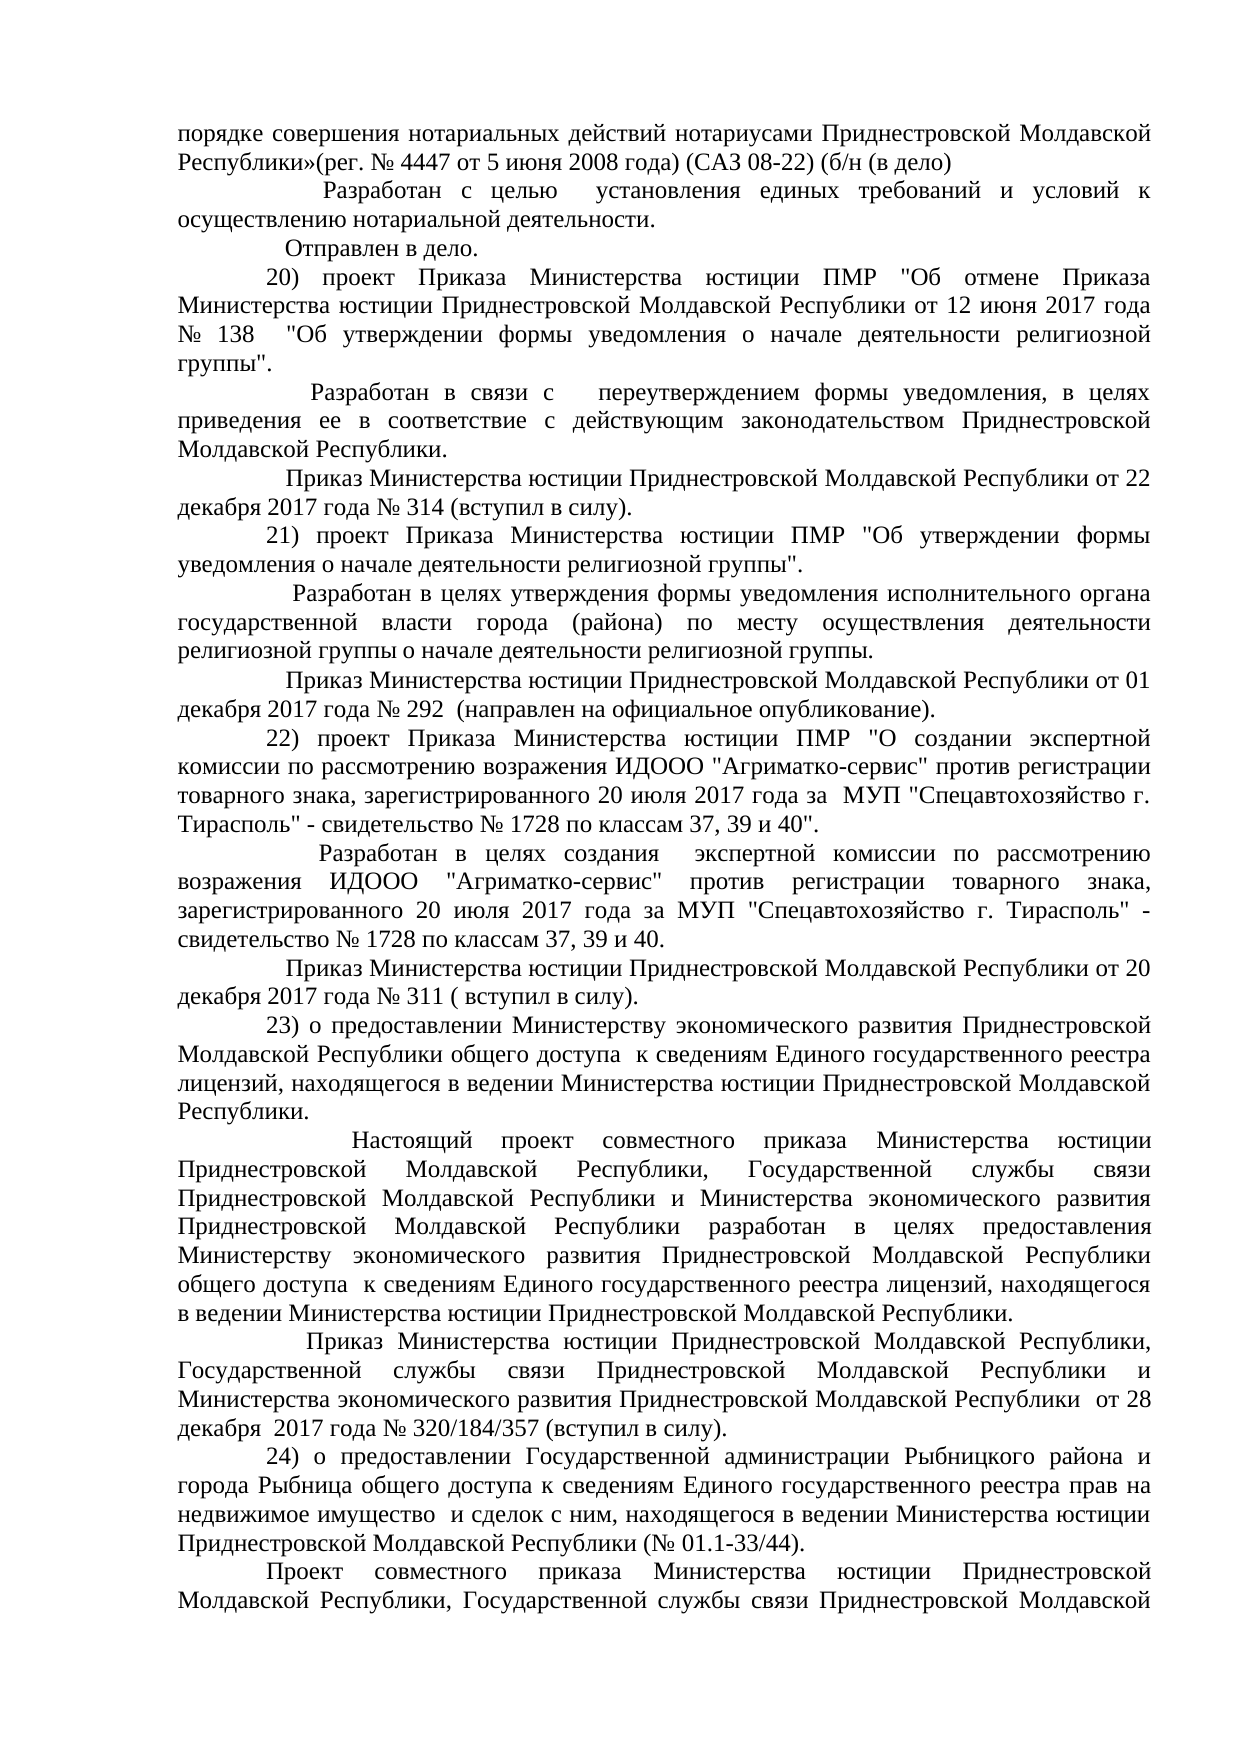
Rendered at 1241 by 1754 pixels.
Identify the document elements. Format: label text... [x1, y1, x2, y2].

text Приказ Министерства юстиции Приднестровской Молдавской Республики от 22 декабря 2017 года № 314 (вступил в силу). [177, 463, 1152, 521]
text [177, 1556, 1152, 1614]
text 21) проект Приказа Министерства юстиции ПМР "Об утверждении формы уведомления о начале деятельности религиозной группы". [177, 521, 1152, 578]
text 20) проект Приказа Министерства юстиции ПМР "Об отмене Приказа Министерства юстиции Приднестровской Молдавской Республики от 12 июня 2017 года № 138 "Об утверждении формы уведомления о начале деятельности религиозной группы". [177, 262, 1152, 377]
text Отправлен в дело. [177, 233, 1152, 262]
text Приказ Министерства юстиции Приднестровской Молдавской Республики, Государственной службы связи Приднестровской Молдавской Республики и Министерства экономического развития Приднестровской Молдавской Республики от 28 декабря 2017 года № 320/184/357 (вступил в силу). [177, 1326, 1152, 1441]
text Приказ Министерства юстиции Приднестровской Молдавской Республики от 01 декабря 2017 года № 292 (направлен на официальное опубликование). [177, 665, 1152, 723]
text Разработан в целях создания экспертной комиссии по рассмотрению возражения ИДООО "Агриматко-сервис" против регистрации товарного знака, зарегистрированного 20 июля 2017 года за МУП "Спецавтохозяйство г. Тирасполь" - свидетельство № 1728 по классам 37, 39 и 40. [177, 838, 1152, 953]
text Разработан с целью установления единых требований и условий к осуществлению нотариальной деятельности. [177, 176, 1152, 233]
text 24) о предоставлении Государственной администрации Рыбницкого района и города Рыбница общего доступа к сведениям Единого государственного реестра прав на недвижимое имущество и сделок с ним, находящегося в ведении Министерства юстиции Приднестровской Молдавской Республики (№ 01.1-33/44). [177, 1441, 1152, 1556]
text Настоящий проект совместного приказа Министерства юстиции Приднестровской Молдавской Республики, Государственной службы связи Приднестровской Молдавской Республики и Министерства экономического развития Приднестровской Молдавской Республики разработан в целях предоставления Министерству экономического развития Приднестровской Молдавской Республики общего доступа к сведениям Единого государственного реестра лицензий, находящегося в ведении Министерства юстиции Приднестровской Молдавской Республики. [177, 1125, 1152, 1326]
text 22) проект Приказа Министерства юстиции ПМР "О создании экспертной комиссии по рассмотрению возражения ИДООО "Агриматко-сервис" против регистрации товарного знака, зарегистрированного 20 июля 2017 года за МУП "Спецавтохозяйство г. Тирасполь" - свидетельство № 1728 по классам 37, 39 и 40". [177, 723, 1152, 838]
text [177, 118, 1152, 176]
text Разработан в целях утверждения формы уведомления исполнительного органа государственной власти города (района) по месту осуществления деятельности религиозной группы о начале деятельности религиозной группы. [177, 578, 1152, 665]
text Разработан в связи с переутверждением формы уведомления, в целях приведения ее в соответствие с действующим законодательством Приднестровской Молдавской Республики. [177, 377, 1152, 463]
text Приказ Министерства юстиции Приднестровской Молдавской Республики от 20 декабря 2017 года № 311 ( вступил в силу). [177, 953, 1152, 1010]
text 23) о предоставлении Министерству экономического развития Приднестровской Молдавской Республики общего доступа к сведениям Единого государственного реестра лицензий, находящегося в ведении Министерства юстиции Приднестровской Молдавской Республики. [177, 1010, 1152, 1125]
